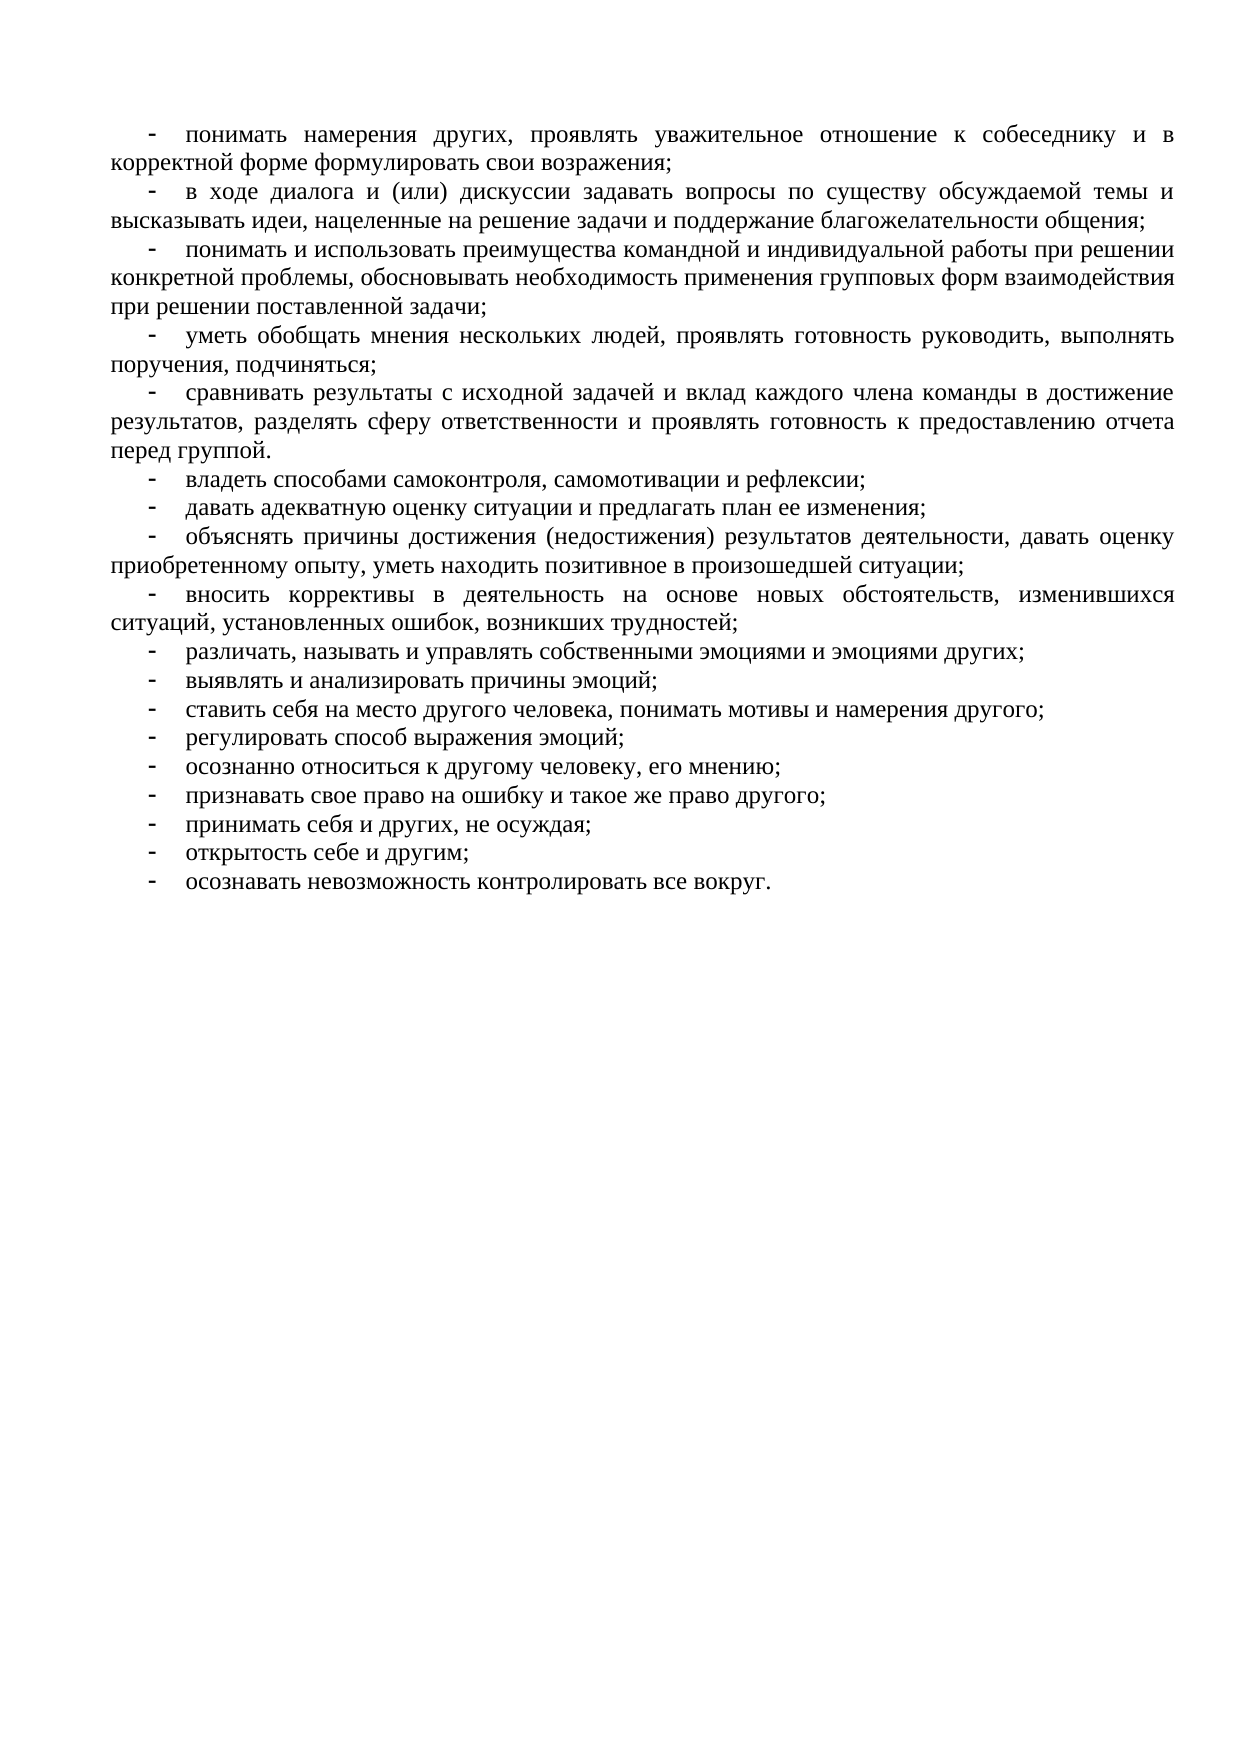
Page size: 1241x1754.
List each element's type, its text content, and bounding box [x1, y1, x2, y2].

list открытость себе и другим; [110, 837, 1176, 866]
list уметь обобщать мнения нескольких людей, проявлять готовность руководить, выполнять поручения, подчиняться; [110, 320, 1176, 377]
list выявлять и анализировать причины эмоций; [110, 665, 1176, 694]
list осознанно относиться к другому человеку, его мнению; [110, 751, 1176, 780]
list различать, называть и управлять собственными эмоциями и эмоциями других; [110, 636, 1176, 665]
list объяснять причины достижения (недостижения) результатов деятельности, давать оценку приобретенному опыту, уметь находить позитивное в произошедшей ситуации; [110, 521, 1176, 579]
list понимать намерения других, проявлять уважительное отношение к собеседнику и в корректной форме формулировать свои возражения; [110, 119, 1176, 176]
list осознавать невозможность контролировать все вокруг. [110, 866, 1176, 895]
list в ходе диалога и (или) дискуссии задавать вопросы по существу обсуждаемой темы и высказывать идеи, нацеленные на решение задачи и поддержание благожелательности общения; [110, 176, 1176, 234]
list ставить себя на место другого человека, понимать мотивы и намерения другого; [110, 694, 1176, 722]
list признавать свое право на ошибку и такое же право другого; [110, 780, 1176, 809]
list вносить коррективы в деятельность на основе новых обстоятельств, изменившихся ситуаций, установленных ошибок, возникших трудностей; [110, 579, 1176, 636]
list давать адекватную оценку ситуации и предлагать план ее изменения; [110, 492, 1176, 521]
list сравнивать результаты с исходной задачей и вклад каждого члена команды в достижение результатов, разделять сферу ответственности и проявлять готовность к предоставлению отчета перед группой. [110, 377, 1176, 464]
list принимать себя и других, не осуждая; [110, 809, 1176, 837]
list регулировать способ выражения эмоций; [110, 722, 1176, 751]
list владеть способами самоконтроля, самомотивации и рефлексии; [110, 464, 1176, 492]
list понимать и использовать преимущества командной и индивидуальной работы при решении конкретной проблемы, обосновывать необходимость применения групповых форм взаимодействия при решении поставленной задачи; [110, 234, 1176, 320]
